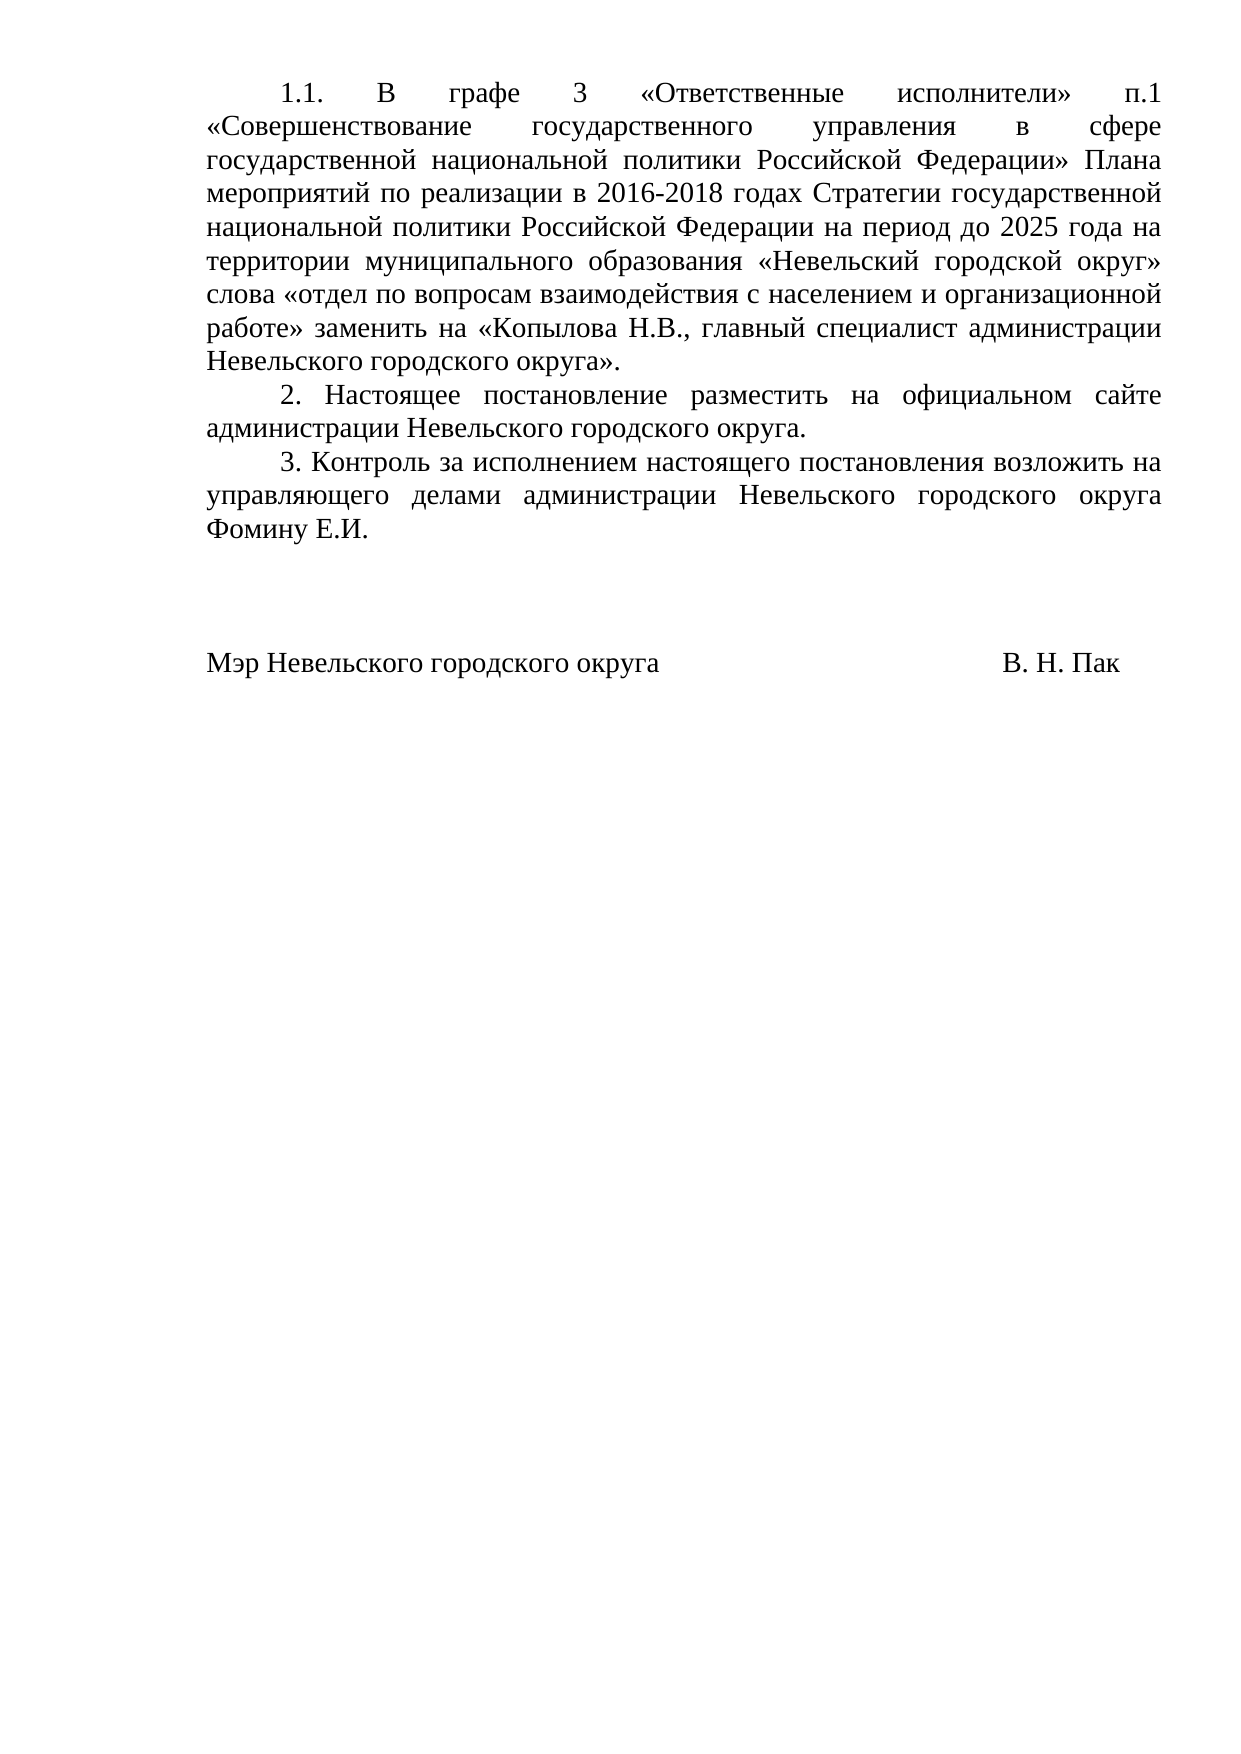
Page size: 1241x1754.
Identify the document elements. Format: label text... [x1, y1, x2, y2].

text 1.1. В графе 3 «Ответственные исполнители» п.1 «Совершенствование государственного управления в сфере государственной национальной политики Российской Федерации» Плана мероприятий по реализации в 2016-2018 годах Стратегии государственной национальной политики Российской Федерации на период до 2025 года на территории муниципального образования «Невельский городской округ» слова «отдел по вопросам взаимодействия с населением и организационной работе» заменить на «Копылова Н.В., главный специалист администрации Невельского городского округа». [206, 75, 1162, 377]
text Мэр Невельского городского округа В. Н. Пак [206, 645, 1162, 679]
text 2. Настоящее постановление разместить на официальном сайте администрации Невельского городского округа. [206, 377, 1162, 444]
text 3. Контроль за исполнением настоящего постановления возложить на управляющего делами администрации Невельского городского округа Фомину Е.И. [206, 444, 1162, 544]
